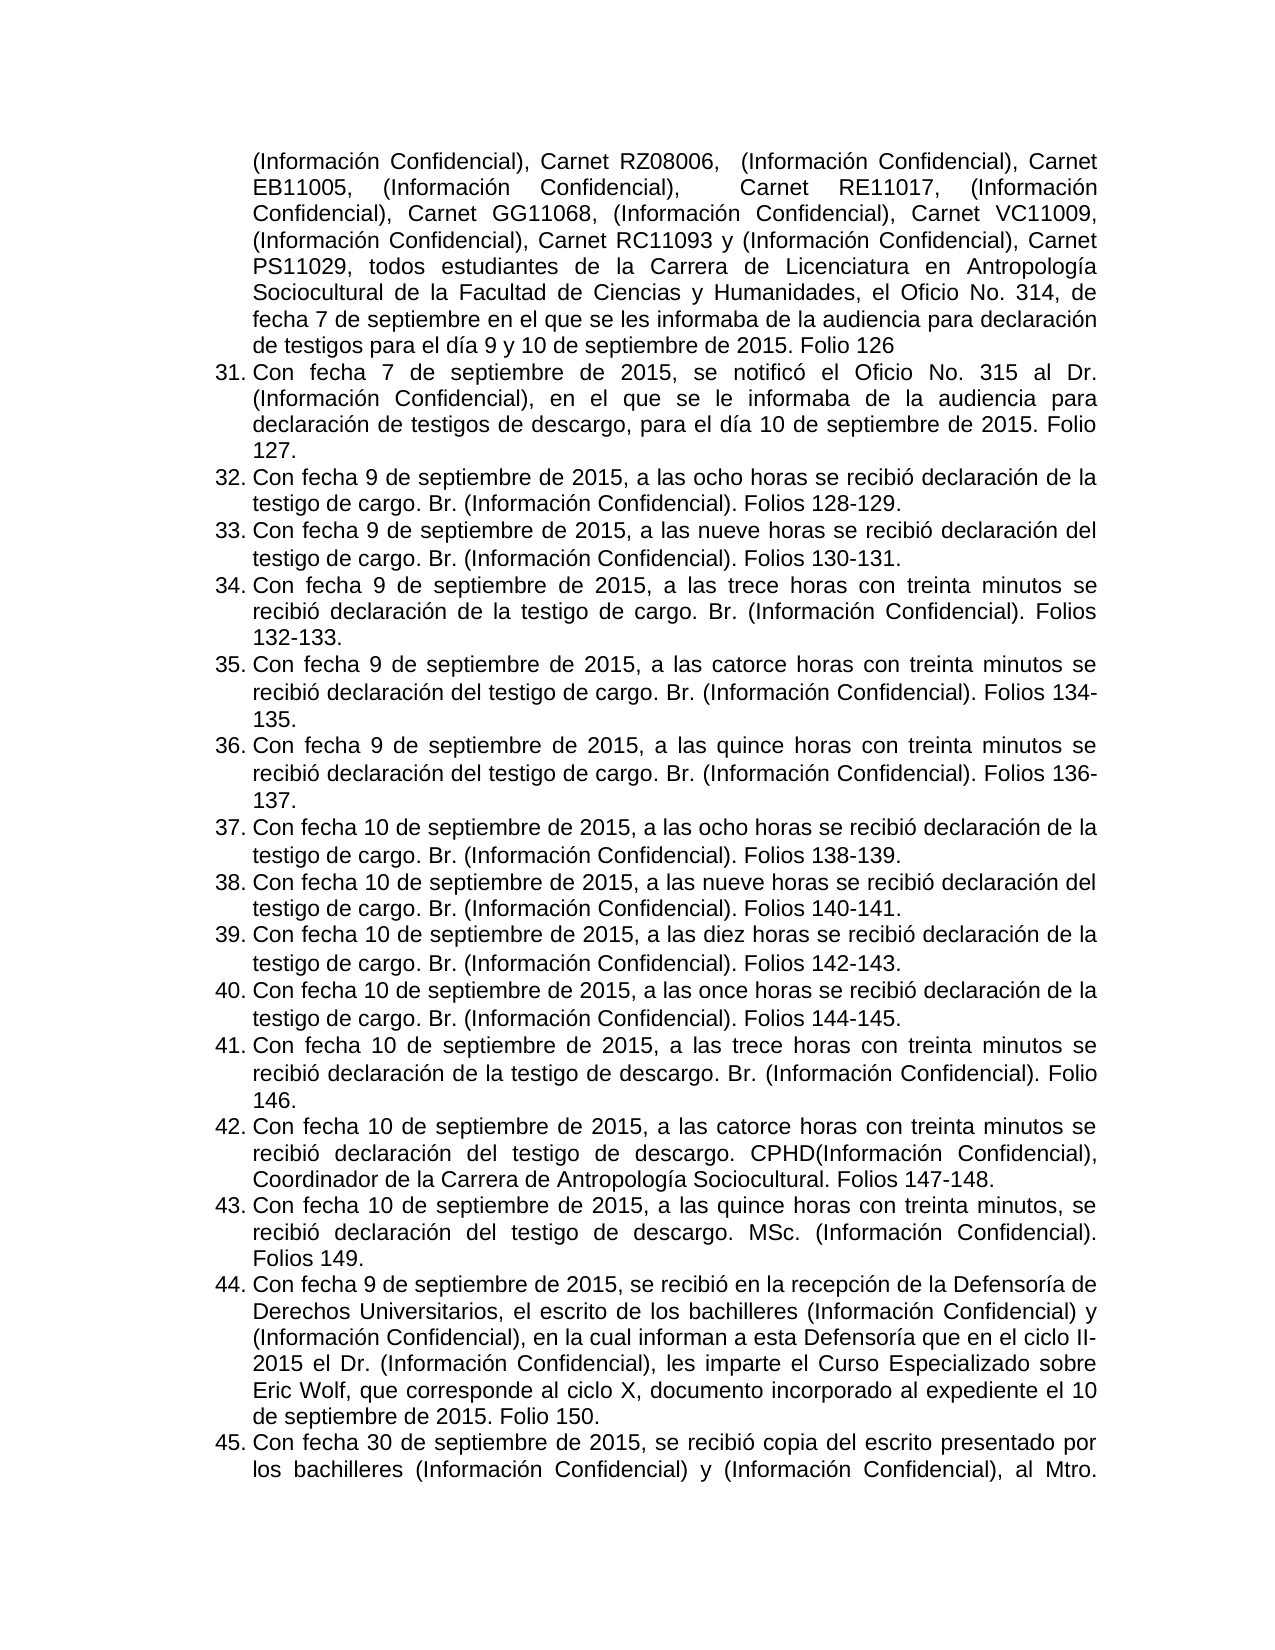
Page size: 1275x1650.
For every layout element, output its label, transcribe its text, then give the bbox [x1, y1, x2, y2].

list Con fecha 10 de septiembre de 2015, a las trece horas con treinta minutos se recibió declaración de la testigo de descargo. Br. (Información Confidencial). Folio 146. [215, 1032, 1098, 1113]
list Con fecha 9 de septiembre de 2015, a las trece horas con treinta minutos se recibió declaración de la testigo de cargo. Br. (Información Confidencial). Folios 132-133. [215, 572, 1098, 651]
list Con fecha 10 de septiembre de 2015, a las once horas se recibió declaración de la testigo de cargo. Br. (Información Confidencial). Folios 144-145. [215, 977, 1098, 1032]
list Con fecha 10 de septiembre de 2015, a las quince horas con treinta minutos, se recibió declaración del testigo de descargo. MSc. (Información Confidencial). Folios 149. [215, 1192, 1098, 1271]
list Con fecha 9 de septiembre de 2015, a las nueve horas se recibió declaración del testigo de cargo. Br. (Información Confidencial). Folios 130-131. [215, 517, 1098, 572]
list Con fecha 9 de septiembre de 2015, a las ocho horas se recibió declaración de la testigo de cargo. Br. (Información Confidencial). Folios 128-129. [215, 464, 1098, 517]
list Con fecha 10 de septiembre de 2015, a las diez horas se recibió declaración de la testigo de cargo. Br. (Información Confidencial). Folios 142-143. [215, 921, 1098, 977]
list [215, 148, 1098, 358]
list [215, 1429, 1098, 1482]
list Con fecha 10 de septiembre de 2015, a las ocho horas se recibió declaración de la testigo de cargo. Br. (Información Confidencial). Folios 138-139. [215, 814, 1098, 869]
list Con fecha 7 de septiembre de 2015, se notificó el Oficio No. 315 al Dr. (Información Confidencial), en el que se le informaba de la audiencia para declaración de testigos de descargo, para el día 10 de septiembre de 2015. Folio 127. [215, 358, 1098, 464]
list Con fecha 9 de septiembre de 2015, a las catorce horas con treinta minutos se recibió declaración del testigo de cargo. Br. (Información Confidencial). Folios 134-135. [215, 651, 1098, 732]
list Con fecha 10 de septiembre de 2015, a las catorce horas con treinta minutos se recibió declaración del testigo de descargo. CPHD(Información Confidencial), Coordinador de la Carrera de Antropología Sociocultural. Folios 147-148. [215, 1113, 1098, 1192]
list Con fecha 10 de septiembre de 2015, a las nueve horas se recibió declaración del testigo de cargo. Br. (Información Confidencial). Folios 140-141. [215, 869, 1098, 921]
list Con fecha 9 de septiembre de 2015, se recibió en la recepción de la Defensoría de Derechos Universitarios, el escrito de los bachilleres (Información Confidencial) y (Información Confidencial), en la cual informan a esta Defensoría que en el ciclo II-2015 el Dr. (Información Confidencial), les imparte el Curso Especializado sobre Eric Wolf, que corresponde al ciclo X, documento incorporado al expediente el 10 de septiembre de 2015. Folio 150. [215, 1271, 1098, 1429]
list Con fecha 9 de septiembre de 2015, a las quince horas con treinta minutos se recibió declaración del testigo de cargo. Br. (Información Confidencial). Folios 136-137. [215, 732, 1098, 814]
